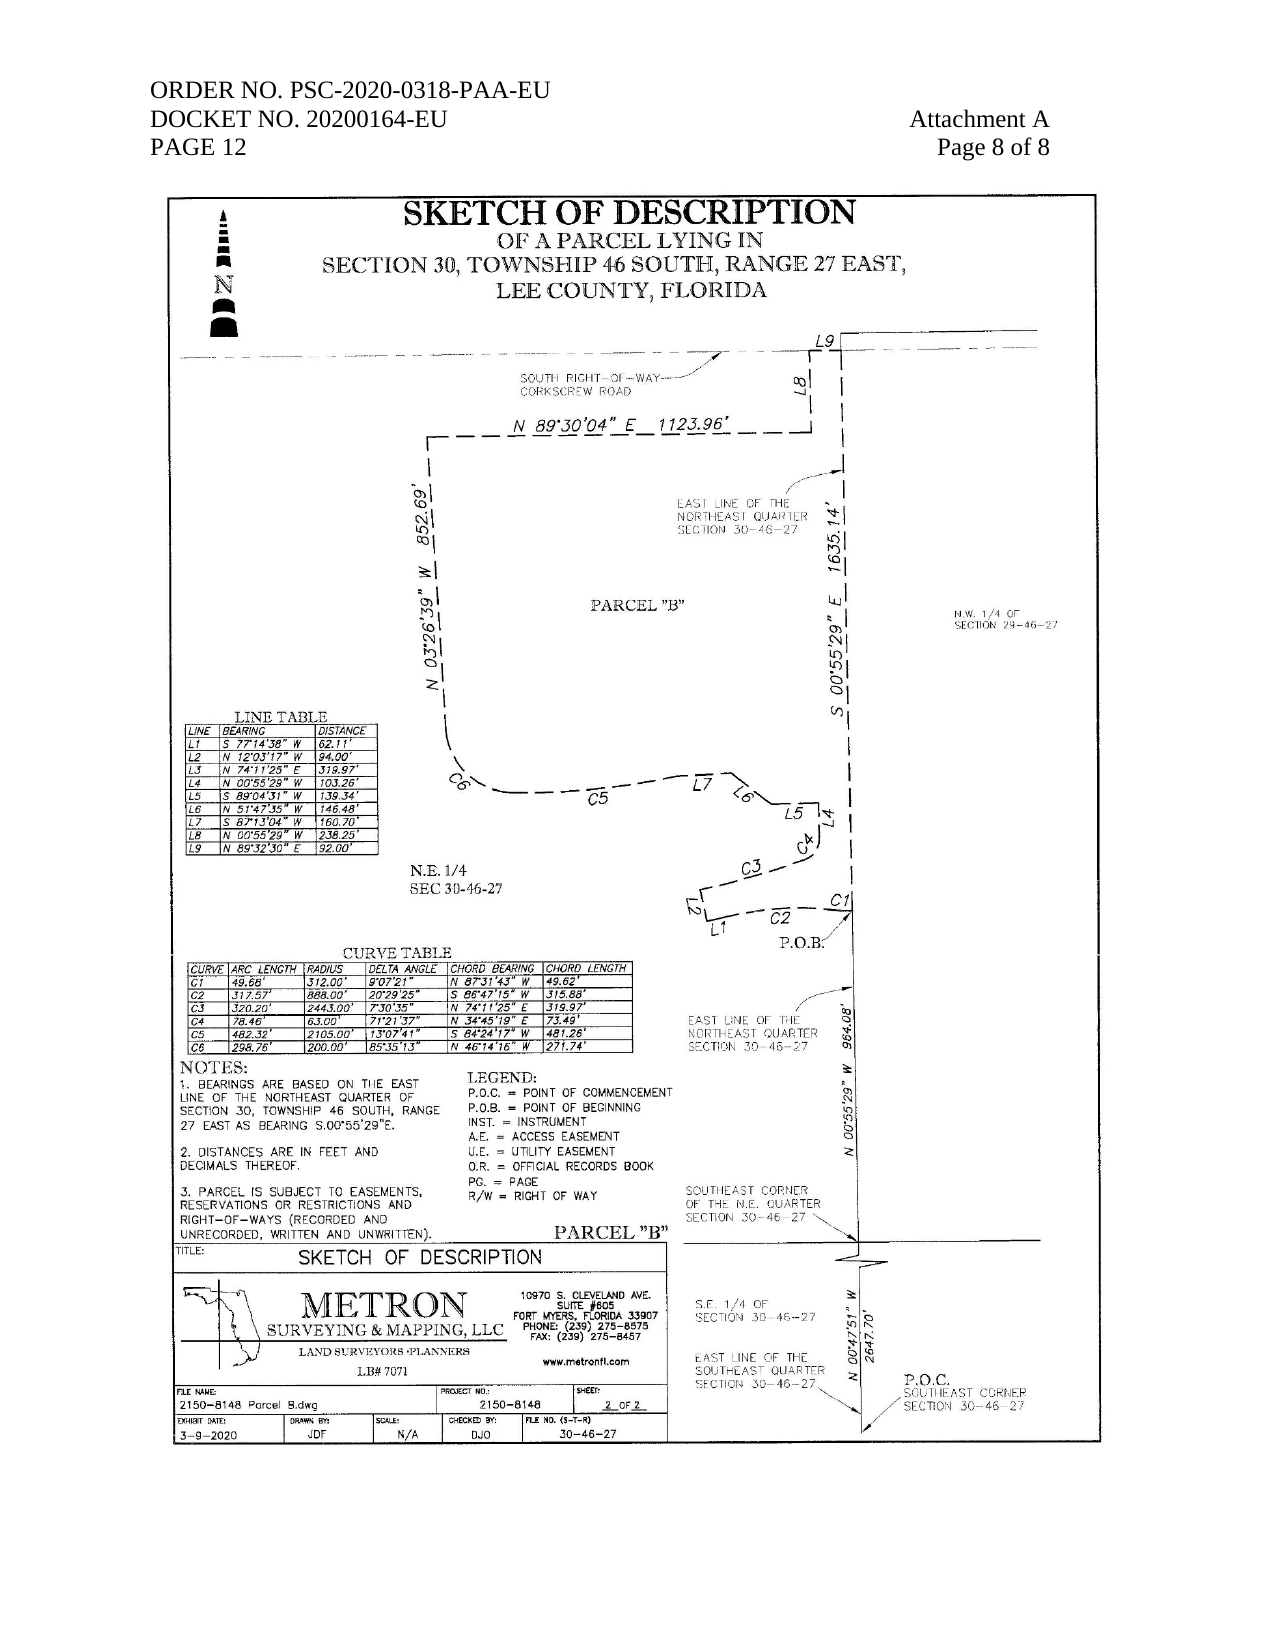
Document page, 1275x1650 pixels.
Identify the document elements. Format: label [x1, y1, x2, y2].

picture [150, 190, 1124, 1466]
